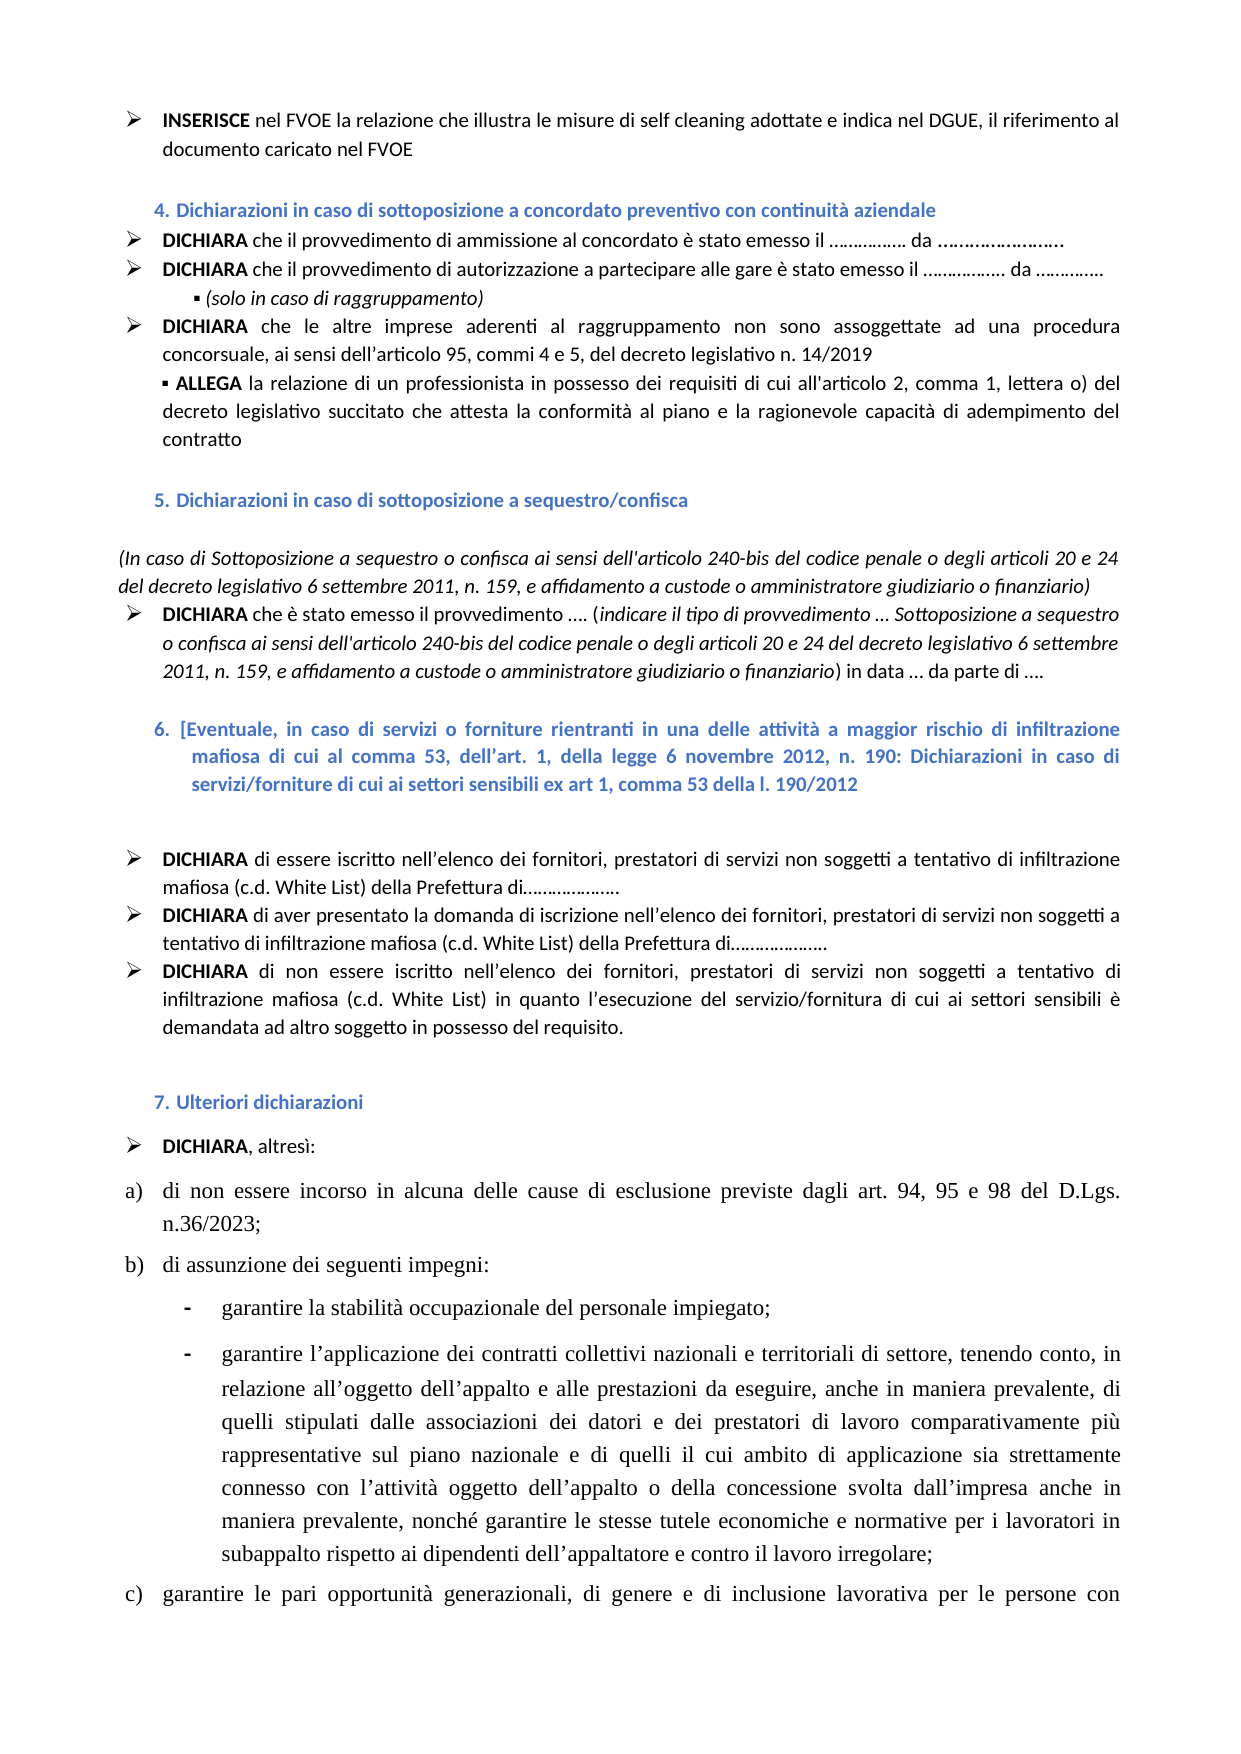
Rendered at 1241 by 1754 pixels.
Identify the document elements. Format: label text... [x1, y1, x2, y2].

list DICHIARA, altresì: [125, 1133, 1122, 1158]
list DICHIARA che è stato emesso il provvedimento …. (indicare il tipo di provvedimento … Sottoposizione a sequestro o confisca ai sensi dell'articolo 240-bis del codice penale o degli articoli 20 e 24 del decreto legislativo 6 settembre 2011, n. 159, e affidamento a custode o amministratore giudiziario o finanziario) in data … da parte di …. [125, 602, 1122, 683]
text ▪ ALLEGA la relazione di un professionista in possesso dei requisiti di cui all'articolo 2, comma 1, lettera o) del decreto legislativo succitato che attesta la conformità al piano e la ragionevole capacità di adempimento del contratto [161, 370, 1122, 451]
list garantire la stabilità occupazionale del personale impiegato; [184, 1291, 1122, 1322]
list DICHIARA che le altre imprese aderenti al raggruppamento non sono assoggettate ad una procedura concorsuale, ai sensi dell’articolo 95, commi 4 e 5, del decreto legislativo n. 14/2019 [125, 313, 1122, 367]
list DICHIARA di aver presentato la domanda di iscrizione nell’elenco dei fornitori, prestatori di servizi non soggetti a tentativo di infiltrazione mafiosa (c.d. White List) della Prefettura di……………….. [125, 902, 1122, 956]
list DICHIARA di non essere iscritto nell’elenco dei fornitori, prestatori di servizi non soggetti a tentativo di infiltrazione mafiosa (c.d. White List) in quanto l’esecuzione del servizio/fornitura di cui ai settori sensibili è demandata ad altro soggetto in possesso del requisito. [125, 958, 1122, 1040]
list di assunzione dei seguenti impegni: [125, 1251, 1122, 1277]
list INSERISCE nel FVOE la relazione che illustra le misure di self cleaning adottate e indica nel DGUE, il riferimento al documento caricato nel FVOE [125, 108, 1122, 161]
subtitle 4. Dichiarazioni in caso di sottoposizione a concordato preventivo con continuità aziendale [154, 197, 1122, 223]
subtitle 6. [Eventuale, in caso di servizi o forniture rientranti in una delle attività a maggior rischio di infiltrazione mafiosa di cui al comma 53, dell’art. 1, della legge 6 novembre 2012, n. 190: Dichiarazioni in caso di servizi/forniture di cui ai settori sensibili ex art 1, comma 53 della l. 190/2012 [154, 716, 1122, 796]
list DICHIARA che il provvedimento di ammissione al concordato è stato emesso il ……………. da …………………… [125, 225, 1122, 253]
subtitle 7. Ulteriori dichiarazioni [154, 1089, 1122, 1114]
list DICHIARA che il provvedimento di autorizzazione a partecipare alle gare è stato emesso il …………….. da ………….. [125, 256, 1122, 281]
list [125, 1580, 1122, 1606]
text ▪ (solo in caso di raggruppamento) [193, 285, 1122, 311]
list DICHIARA di essere iscritto nell’elenco dei fornitori, prestatori di servizi non soggetti a tentativo di infiltrazione mafiosa (c.d. White List) della Prefettura di……………….. [125, 846, 1122, 899]
list di non essere incorso in alcuna delle cause di esclusione previste dagli art. 94, 95 e 98 del D.Lgs. n.36/2023; [125, 1177, 1122, 1237]
list garantire l’applicazione dei contratti collettivi nazionali e territoriali di settore, tenendo conto, in relazione all’oggetto dell’appalto e alle prestazioni da eseguire, anche in maniera prevalente, di quelli stipulati dalle associazioni dei datori e dei prestatori di lavoro comparativamente più rappresentative sul piano nazionale e di quelli il cui ambito di applicazione sia strettamente connesso con l’attività oggetto dell’appalto o della concessione svolta dall’impresa anche in maniera prevalente, nonché garantire le stesse tutele economiche e normative per i lavoratori in subappalto rispetto ai dipendenti dell’appaltatore e contro il lavoro irregolare; [184, 1337, 1122, 1566]
subtitle 5. Dichiarazioni in caso di sottoposizione a sequestro/confisca [154, 487, 1122, 513]
text (In caso di Sottoposizione a sequestro o confisca ai sensi dell'articolo 240-bis del codice penale o degli articoli 20 e 24 del decreto legislativo 6 settembre 2011, n. 159, e affidamento a custode o amministratore giudiziario o finanziario) [118, 545, 1122, 599]
